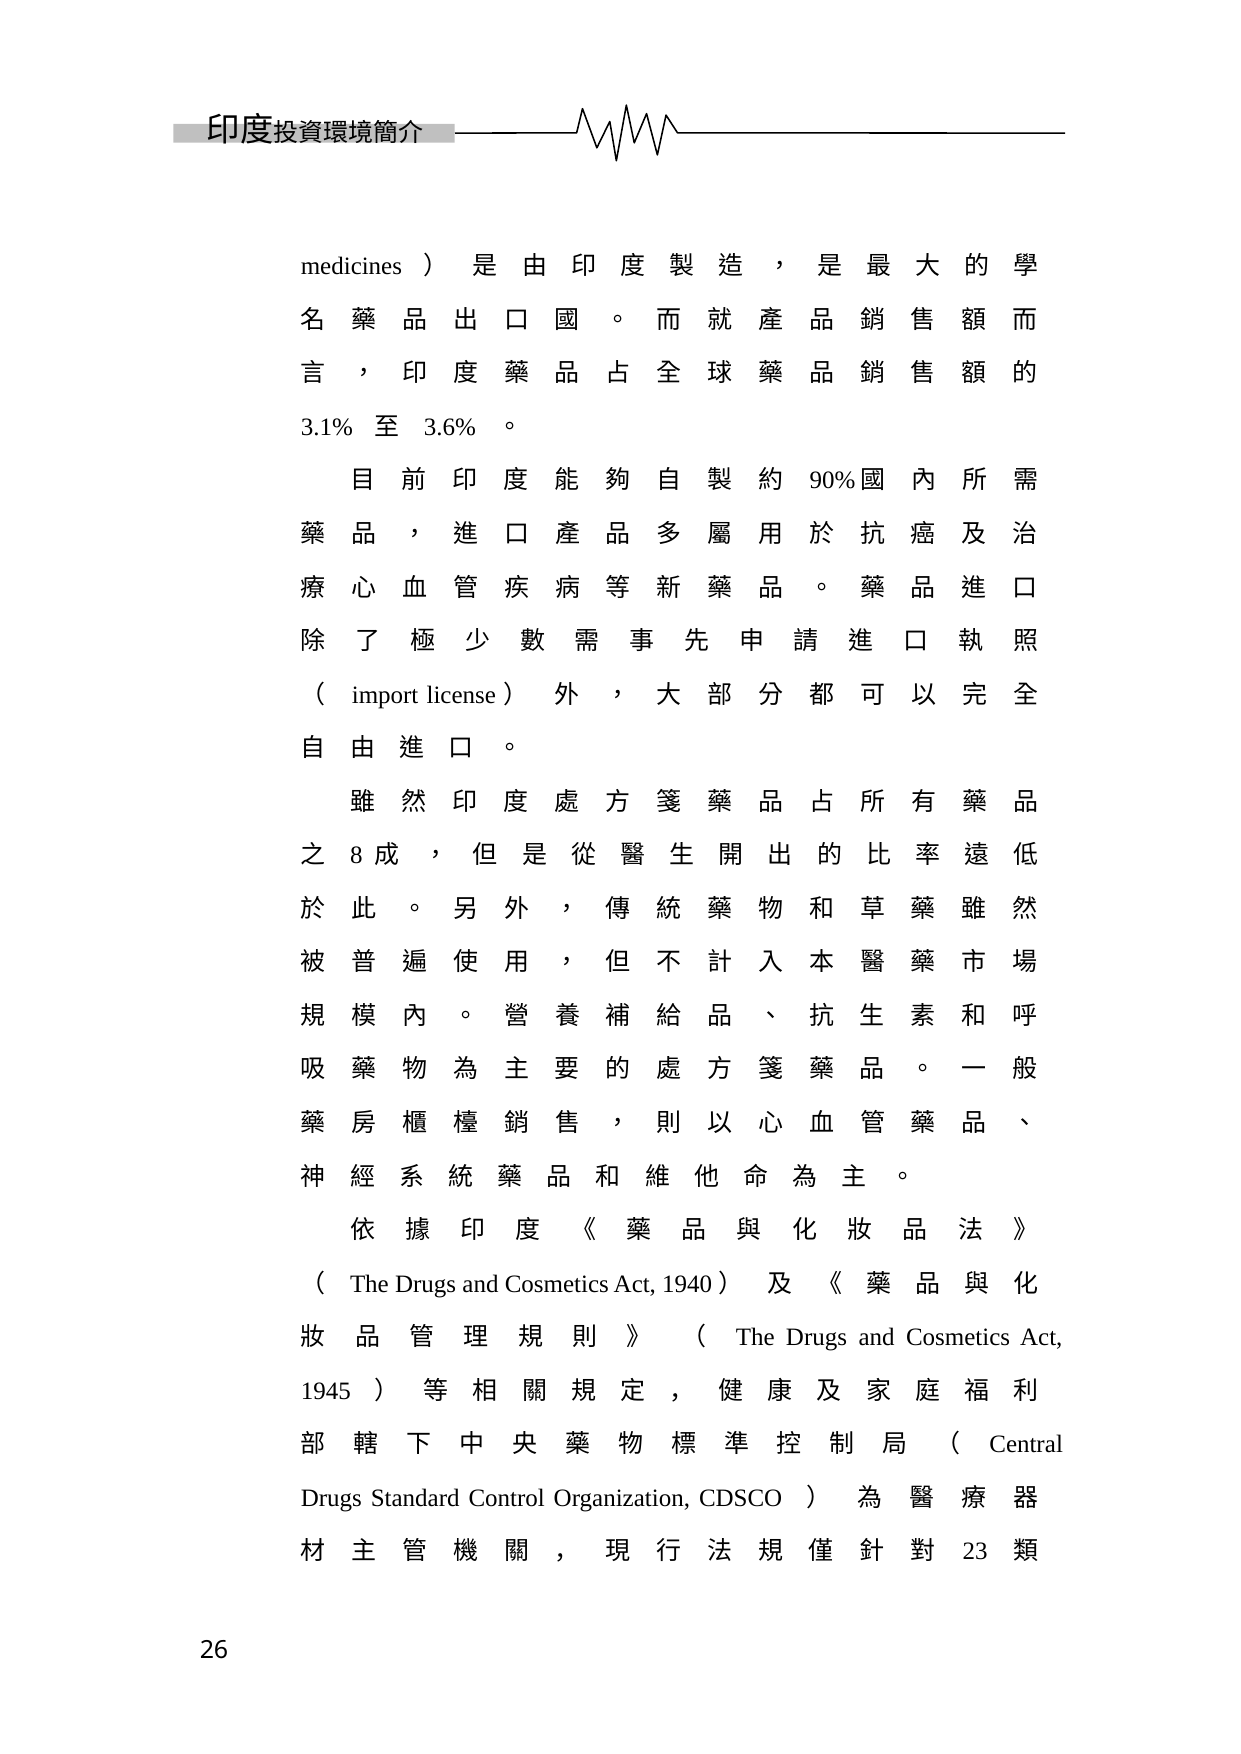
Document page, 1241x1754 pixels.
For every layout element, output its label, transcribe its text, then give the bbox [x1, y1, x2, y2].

text 目前印度能夠自製約90%國內所需藥品，進口產品多屬用於抗癌及治療心血管疾病等新藥品。藥品進口除了極少數需事先申請進口執照（import license）外，大部分都可以完全自由進口。 [276, 451, 1063, 773]
text 雖然印度處方箋藥品占所有藥品之8成，但是從醫生開出的比率遠低於此。另外，傳統藥物和草藥雖然被普遍使用，但不計入本醫藥市場規模內。營養補給品、抗生素和呼吸藥物為主要的處方箋藥品。一般藥房櫃檯銷售，則以心血管藥品、神經系統藥品和維他命為主。 [276, 773, 1063, 1201]
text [276, 237, 1063, 451]
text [276, 1201, 1063, 1576]
